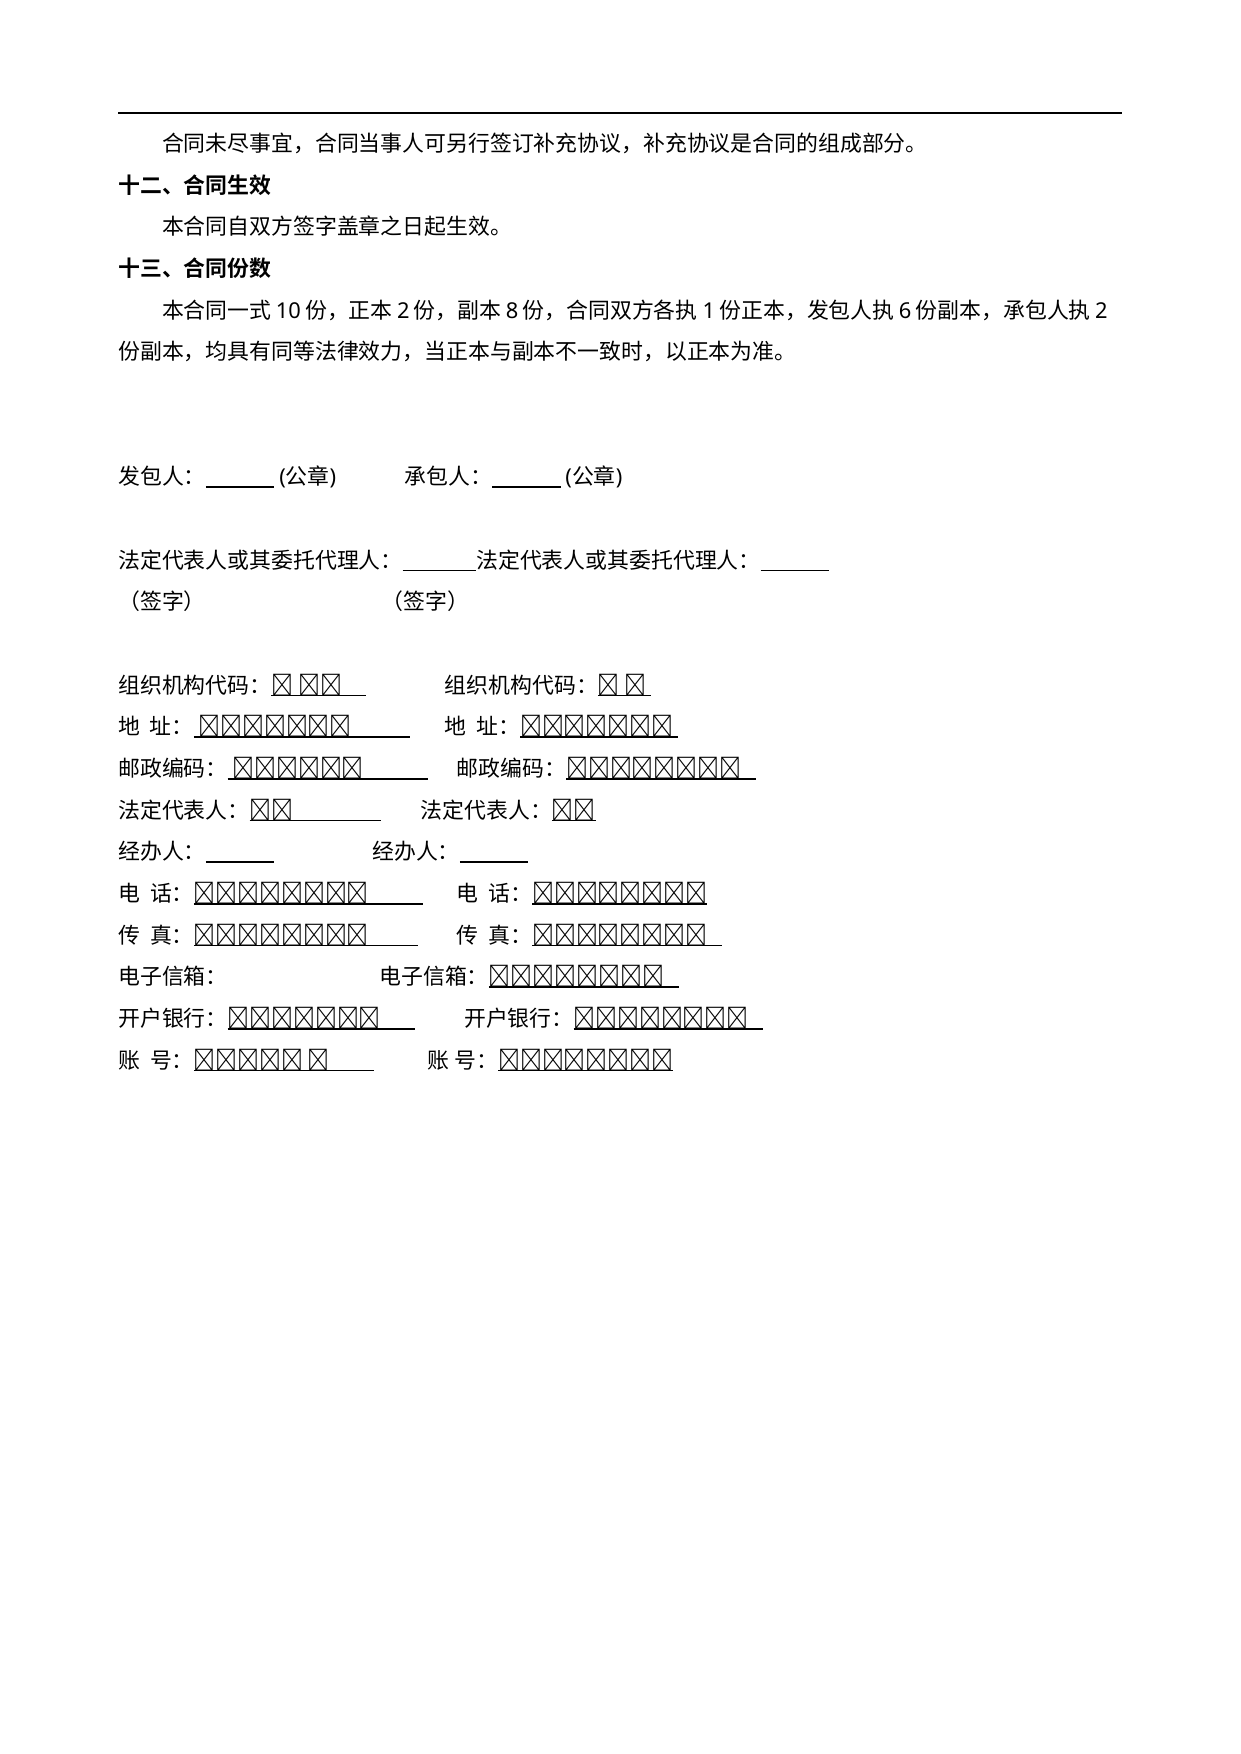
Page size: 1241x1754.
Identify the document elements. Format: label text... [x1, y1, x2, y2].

text 电子信箱： 电子信箱： [118, 951, 1122, 993]
text 法定代表人或其委托代理人： 法定代表人或其委托代理人： [118, 535, 1122, 576]
text 传 真： 传 真： [118, 910, 1122, 951]
text 本合同自双方签字盖章之日起生效。 [118, 201, 1122, 243]
text 合同未尽事宜，合同当事人可另行签订补充协议，补充协议是合同的组成部分。 [118, 118, 1122, 160]
text 十三、合同份数 [118, 243, 1122, 285]
text 法定代表人： 法定代表人： [118, 785, 1122, 826]
text 电 话： 电 话： [118, 868, 1122, 910]
text 本合同一式10份，正本2份，副本8份，合同双方各执 1份正本，发包人执6份副本，承包人执2份副本，均具有同等法律效力，当正本与副本不一致时，以正本为准。 [118, 285, 1122, 368]
text 经办人： 经办人： [118, 826, 1122, 868]
text 开户银行： 开户银行： [118, 993, 1122, 1035]
text 十二、合同生效 [118, 160, 1122, 201]
text 账 号：  账 号： [118, 1035, 1122, 1076]
text 组织机构代码：  组织机构代码：  [118, 660, 1122, 701]
text 发包人： (公章) 承包人： (公章) [118, 451, 1122, 493]
text （签字） （签字） [118, 576, 1122, 618]
text 邮政编码：  邮政编码： [118, 743, 1122, 785]
text 地 址：  地 址： [118, 701, 1122, 743]
